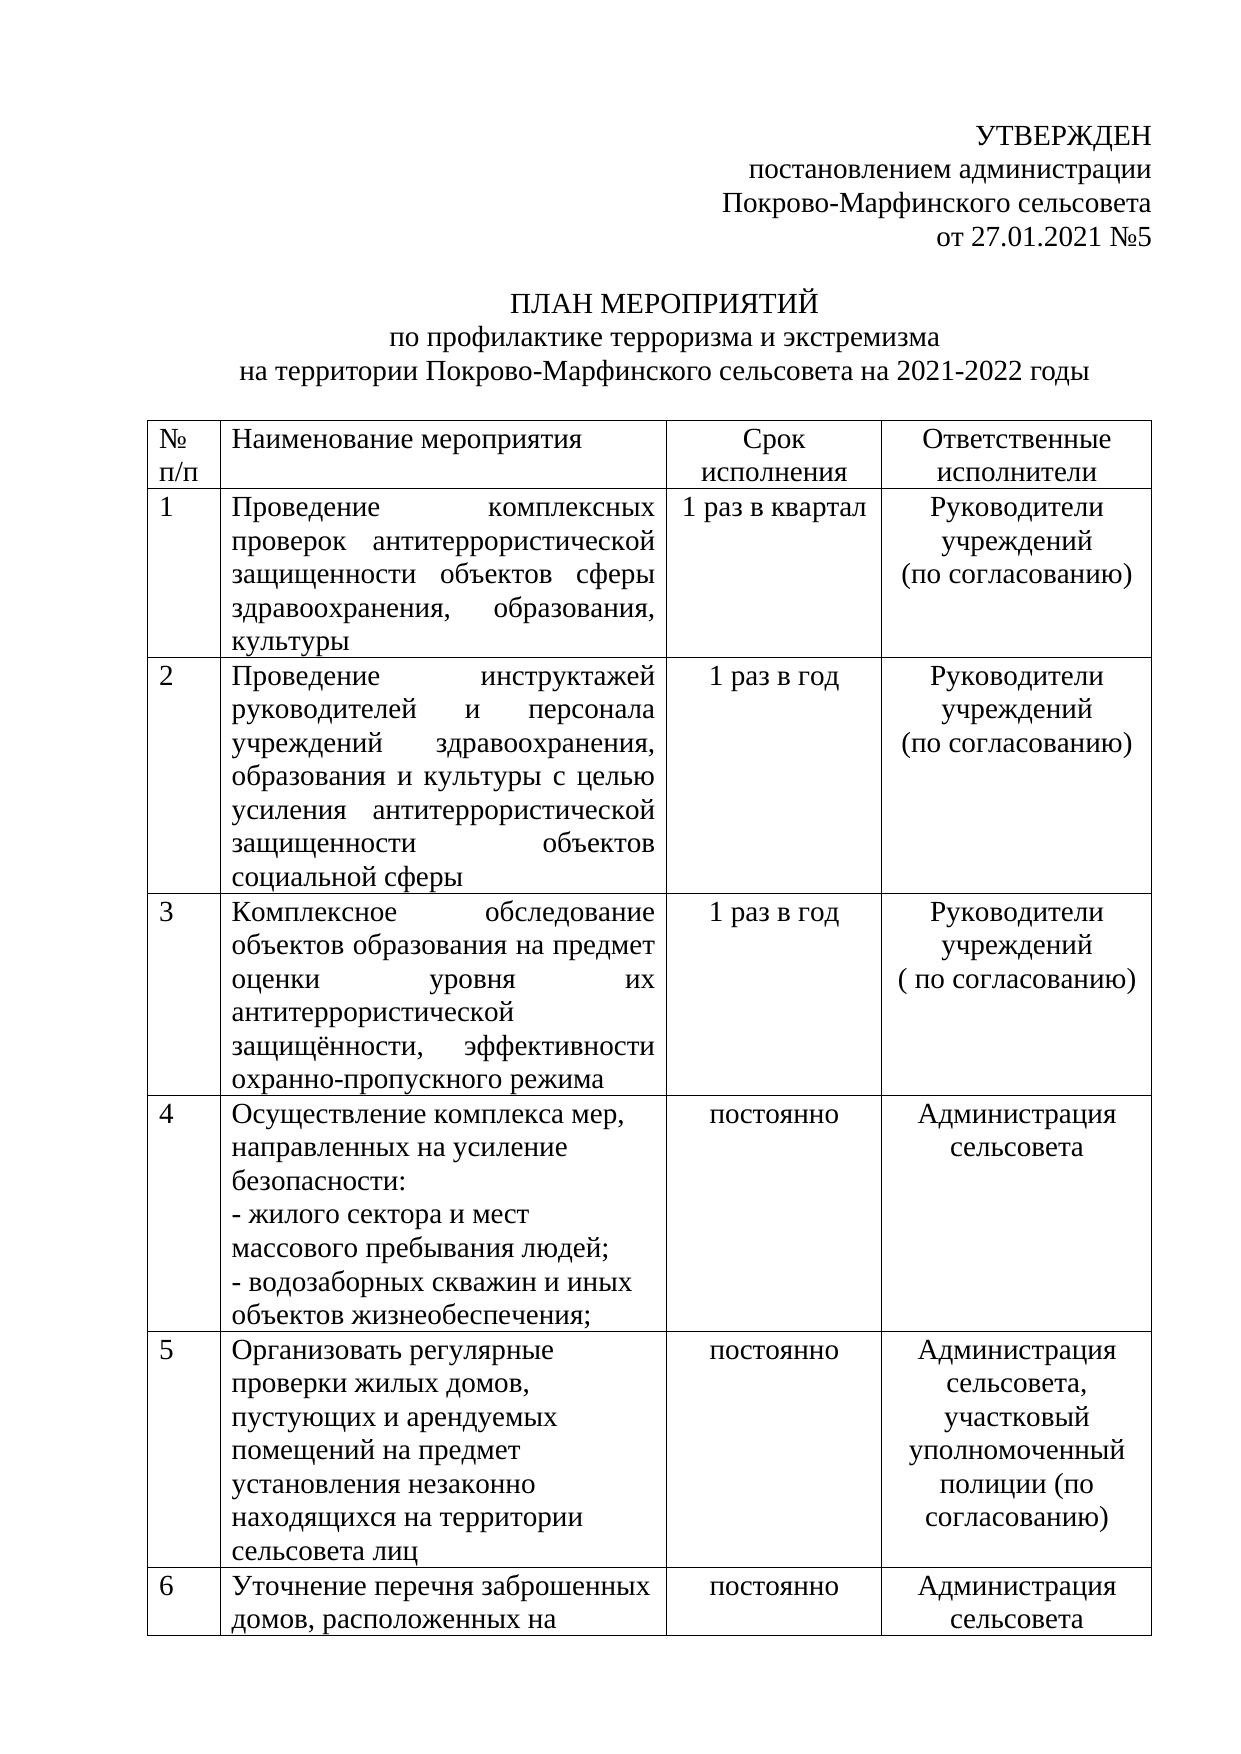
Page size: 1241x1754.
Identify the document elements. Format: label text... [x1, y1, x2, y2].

text УТВЕРЖДЕН [177, 118, 1152, 152]
text на территории Покрово-Марфинского сельсовета на 2021-2022 годы [177, 353, 1152, 386]
table_header Ответственные исполнители [882, 421, 1151, 488]
table_cell 2 [148, 658, 220, 893]
table_header Срок исполнения [667, 421, 881, 488]
text Покрово-Марфинского сельсовета [177, 185, 1152, 219]
table_header № п/п [148, 421, 220, 488]
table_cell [882, 1568, 1151, 1635]
table_cell Проведение комплексных проверок антитеррористической защищенности объектов сферы здравоохранения, образования, культуры [221, 489, 666, 657]
table_cell постоянно [667, 1568, 881, 1635]
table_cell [221, 1568, 666, 1635]
table_cell Руководители учреждений ( по согласованию) [882, 894, 1151, 1095]
table_cell 1 раз в год [667, 894, 881, 1095]
text по профилактике терроризма и экстремизма [177, 319, 1152, 353]
table_cell 1 раз в квартал [667, 489, 881, 657]
table_cell постоянно [667, 1096, 881, 1331]
table_cell Организовать регулярные проверки жилых домов, пустующих и арендуемых помещений на предмет установления незаконно находящихся на территории сельсовета лиц [221, 1332, 666, 1567]
table_cell Администрация сельсовета, участковый уполномоченный полиции (по согласованию) [882, 1332, 1151, 1567]
table_cell постоянно [667, 1332, 881, 1567]
table_cell Комплексное обследование объектов образования на предмет оценки уровня их антитеррористической защищённости, эффективности охранно-пропускного режима [221, 894, 666, 1095]
table_cell 1 раз в год [667, 658, 881, 893]
text ПЛАН МЕРОПРИЯТИЙ [177, 286, 1152, 319]
table_cell 1 [148, 489, 220, 657]
table_cell 6 [148, 1568, 220, 1635]
table_cell Руководители учреждений (по согласованию) [882, 489, 1151, 657]
table_cell 3 [148, 894, 220, 1095]
table_cell Осуществление комплекса мер, направленных на усиление безопасности: - жилого сектора и мест массового пребывания людей; - водозаборных скважин и иных объектов жизнеобеспечения; [221, 1096, 666, 1331]
table_cell Руководители учреждений (по согласованию) [882, 658, 1151, 893]
table_cell Администрация сельсовета [882, 1096, 1151, 1331]
text от 27.01.2021 №5 [177, 219, 1152, 252]
table_cell 5 [148, 1332, 220, 1567]
table_cell 4 [148, 1096, 220, 1331]
text постановлением администрации [177, 152, 1152, 185]
table_header Наименование мероприятия [221, 421, 666, 488]
table_cell Проведение инструктажей руководителей и персонала учреждений здравоохранения, образования и культуры с целью усиления антитеррористической защищенности объектов социальной сферы [221, 658, 666, 893]
